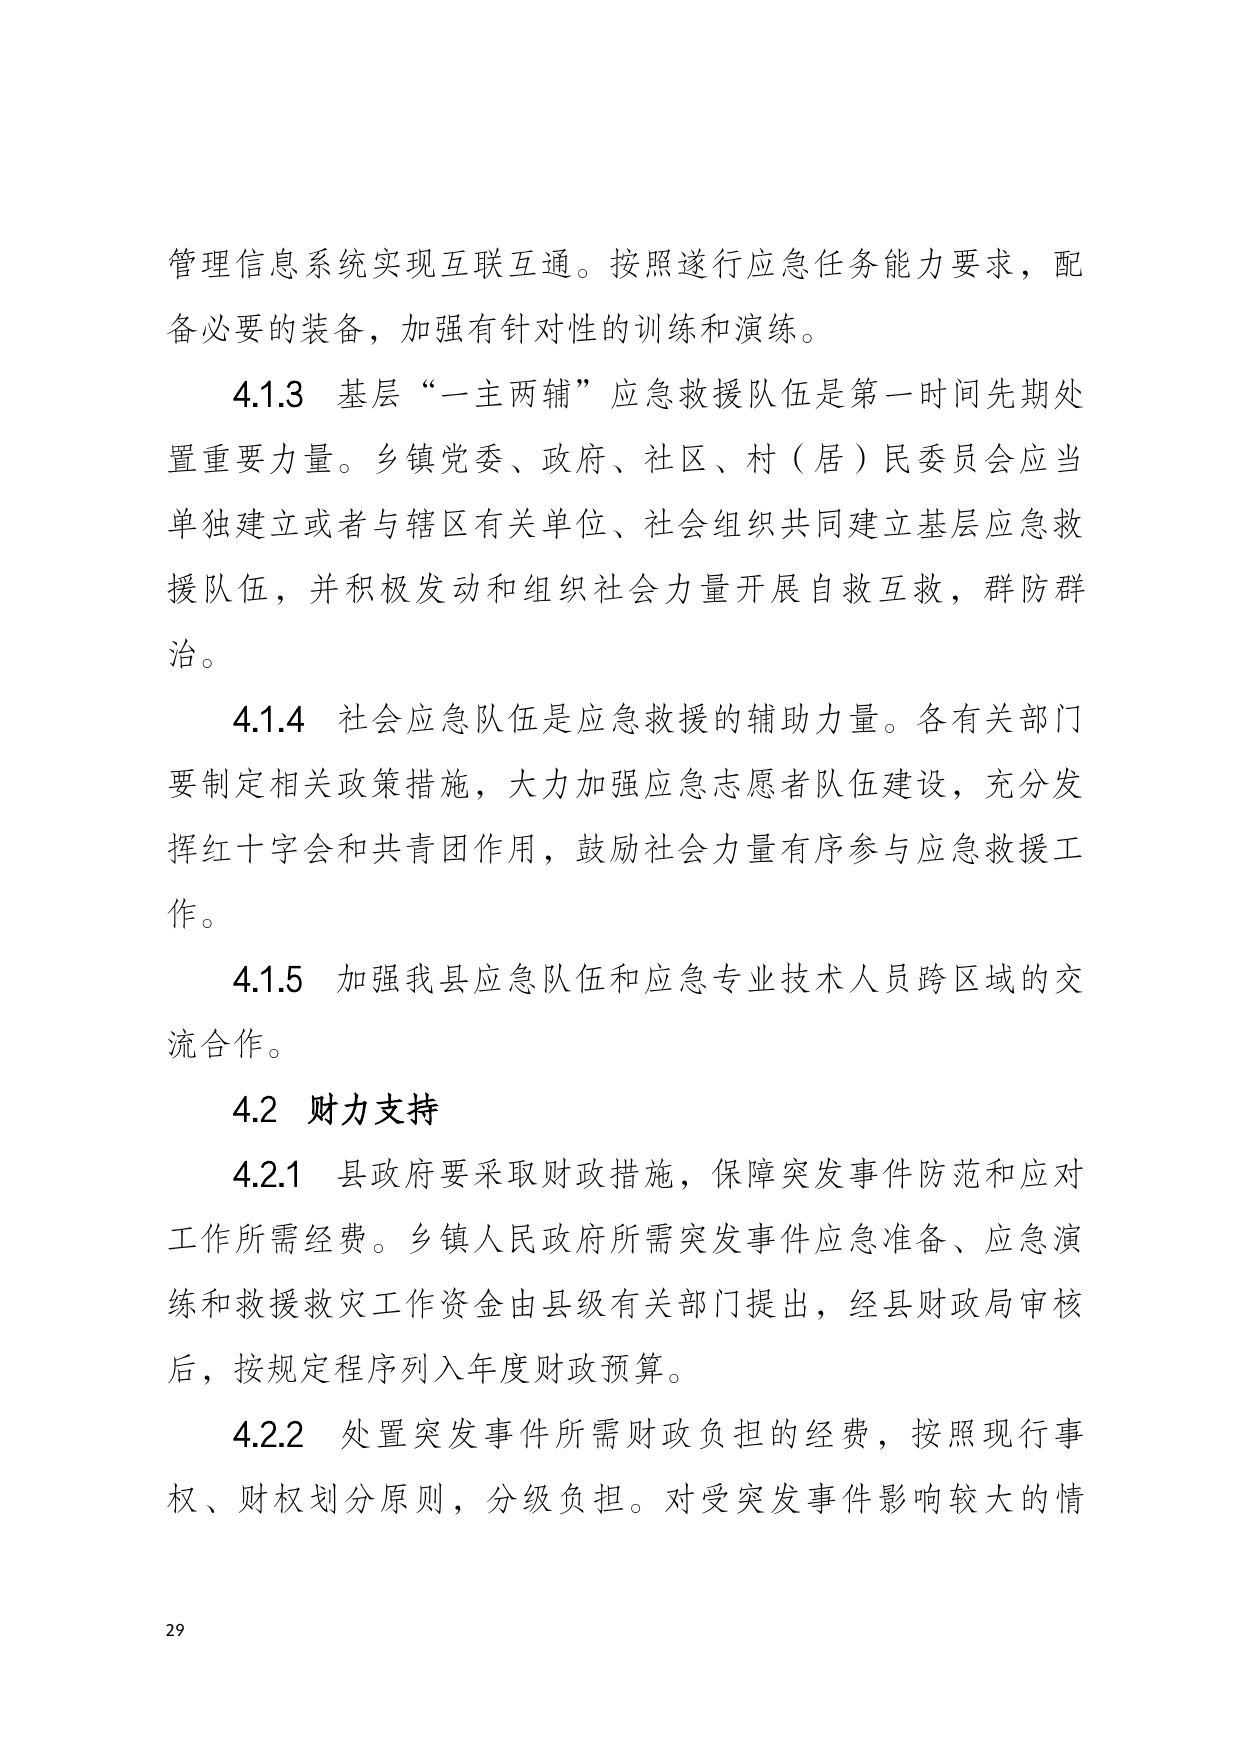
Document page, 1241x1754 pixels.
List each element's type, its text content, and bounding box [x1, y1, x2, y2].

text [165, 233, 1087, 363]
text 4.2.1 县政府要采取财政措施，保障突发事件防范和应对工作所需经费。乡镇人民政府所需突发事件应急准备、应急演练和救援救灾工作资金由县级有关部门提出，经县财政局审核后，按规定程序列入年度财政预算。 [165, 1143, 1087, 1403]
text 4.1.4 社会应急队伍是应急救援的辅助力量。各有关部门要制定相关政策措施，大力加强应急志愿者队伍建设，充分发挥红十字会和共青团作用，鼓励社会力量有序参与应急救援工作。 [165, 688, 1087, 948]
text 4.1.5 加强我县应急队伍和应急专业技术人员跨区域的交流合作。 [165, 948, 1087, 1078]
text 4.1.3 基层“一主两辅”应急救援队伍是第一时间先期处置重要力量。乡镇党委、政府、社区、村（居）民委员会应当单独建立或者与辖区有关单位、社会组织共同建立基层应急救援队伍，并积极发动和组织社会力量开展自救互救，群防群治。 [165, 363, 1087, 688]
subtitle 4.2 财力支持 [165, 1078, 1087, 1143]
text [165, 1403, 1087, 1533]
